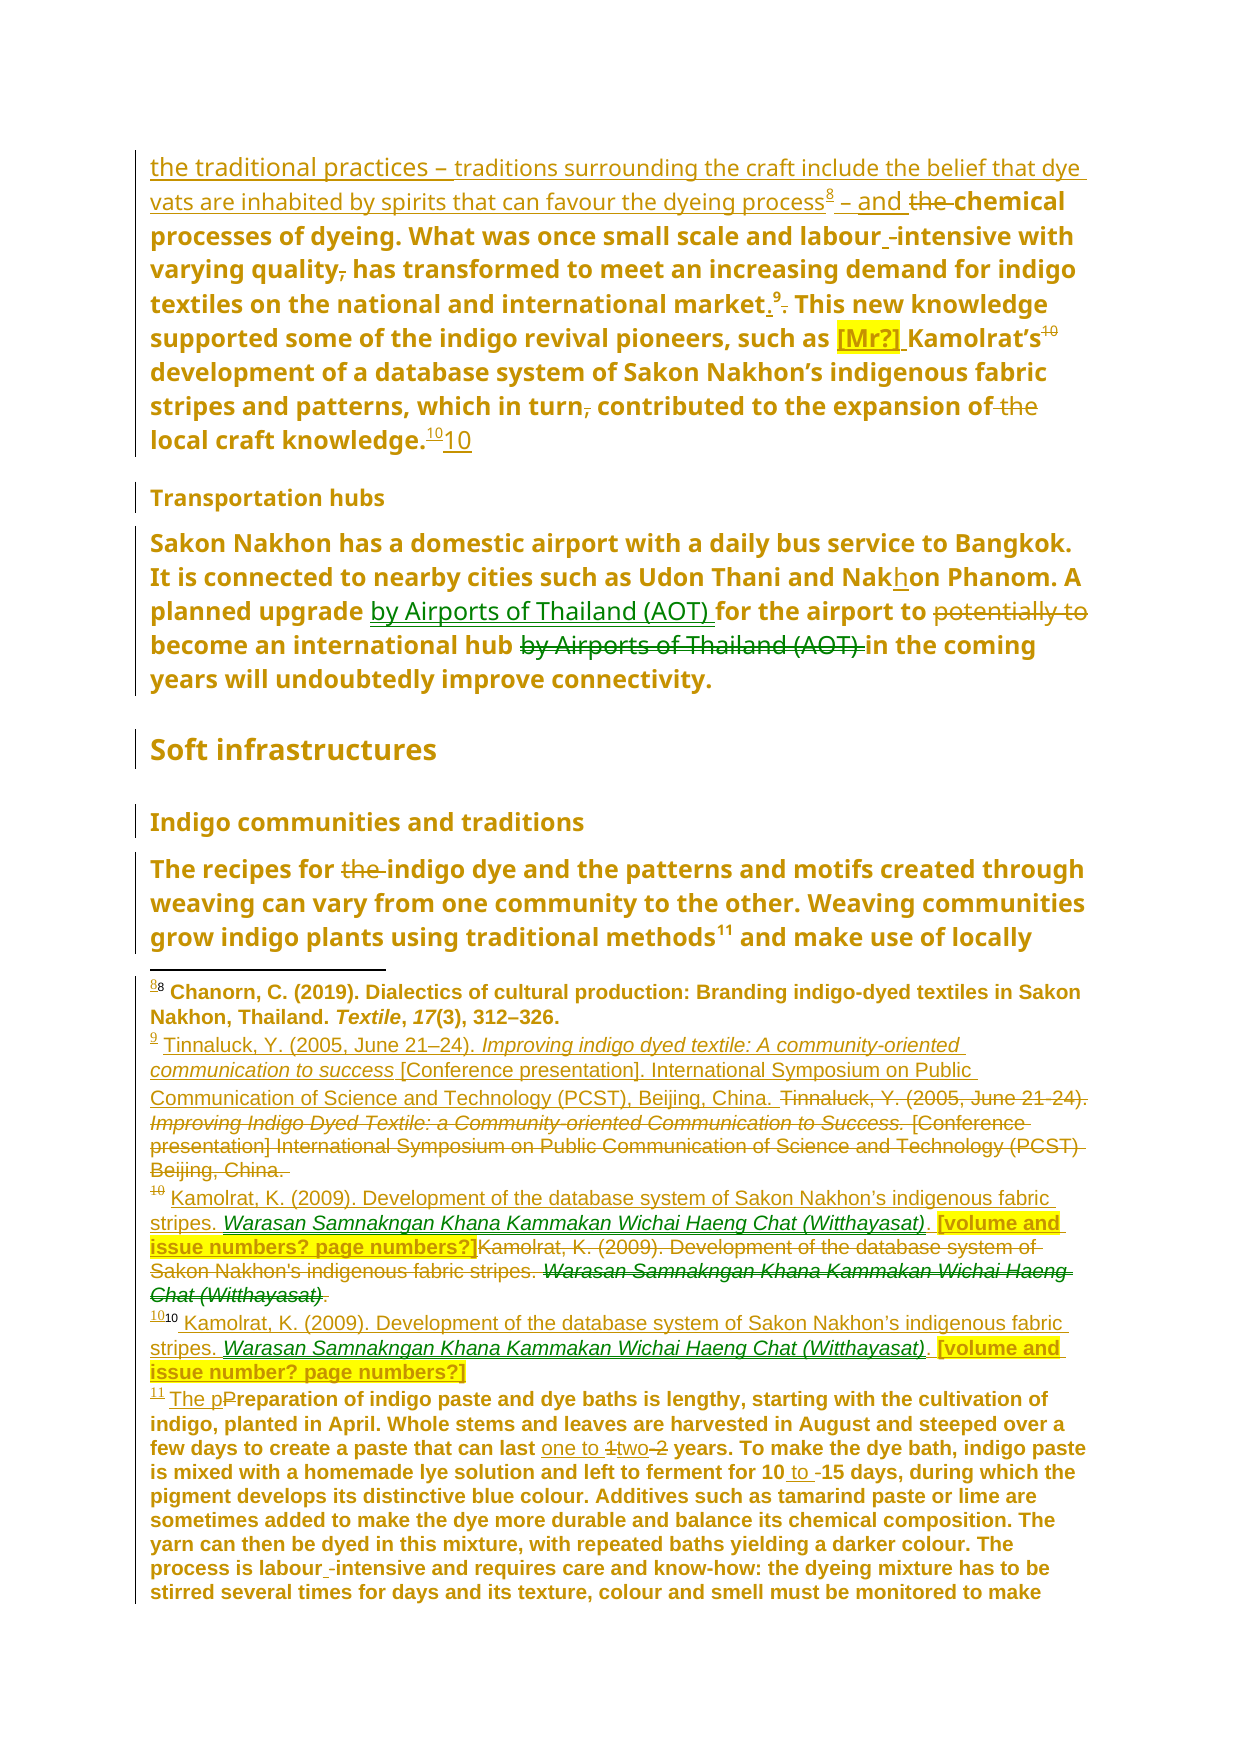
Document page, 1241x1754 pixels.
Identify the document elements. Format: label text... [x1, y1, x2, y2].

text Sakon Nakhon has a domestic airport with a daily bus service to Bangkok. It is connected to nearby cities such as Udon Thani and Nakon Phanom. A planned upgrade for the airport to become an international hub in the coming years will undoubtedly improve connectivity. [150, 526, 1090, 696]
text The recipes for indigo dye and the patterns and motifs created through weaving can vary from one community to the other. Weaving communities grow indigo plants using traditional methods and make use of locally grown and spun cotton and silk yarns. A system of shared facilities keeps costs down, promotes collaboration and the circulation of resources and knowledge between communities. The weaving process is equally demanding and heavily reliant on the labour of women. Girls are socialed from a very young age, starting with cotton spinning and picking. Women learn to work together where the younger and less experienced weavers can observe the proficient ones, learn their patterns and practie under supervision knowledge from older women to younger girls. This practice means the indigodyeing and weaving industry is managed 90 percent women. For example, in the Ban Cherng Doi cotton community enterprise group, men are in charge of growing indigo and making dye, while women weave cotton into traditional patterns and invent new ones. Men may also deal with matters outside the home or even occupy positions of power in the public sector that enable them to support the dyeing and weaving industry through policy decisions. [150, 852, 1090, 954]
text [150, 150, 1090, 457]
subtitle Transportation hubs [150, 482, 1090, 513]
subtitle Indigo communities and traditions [150, 804, 1090, 838]
subtitle Soft infrastructures [150, 729, 1090, 769]
